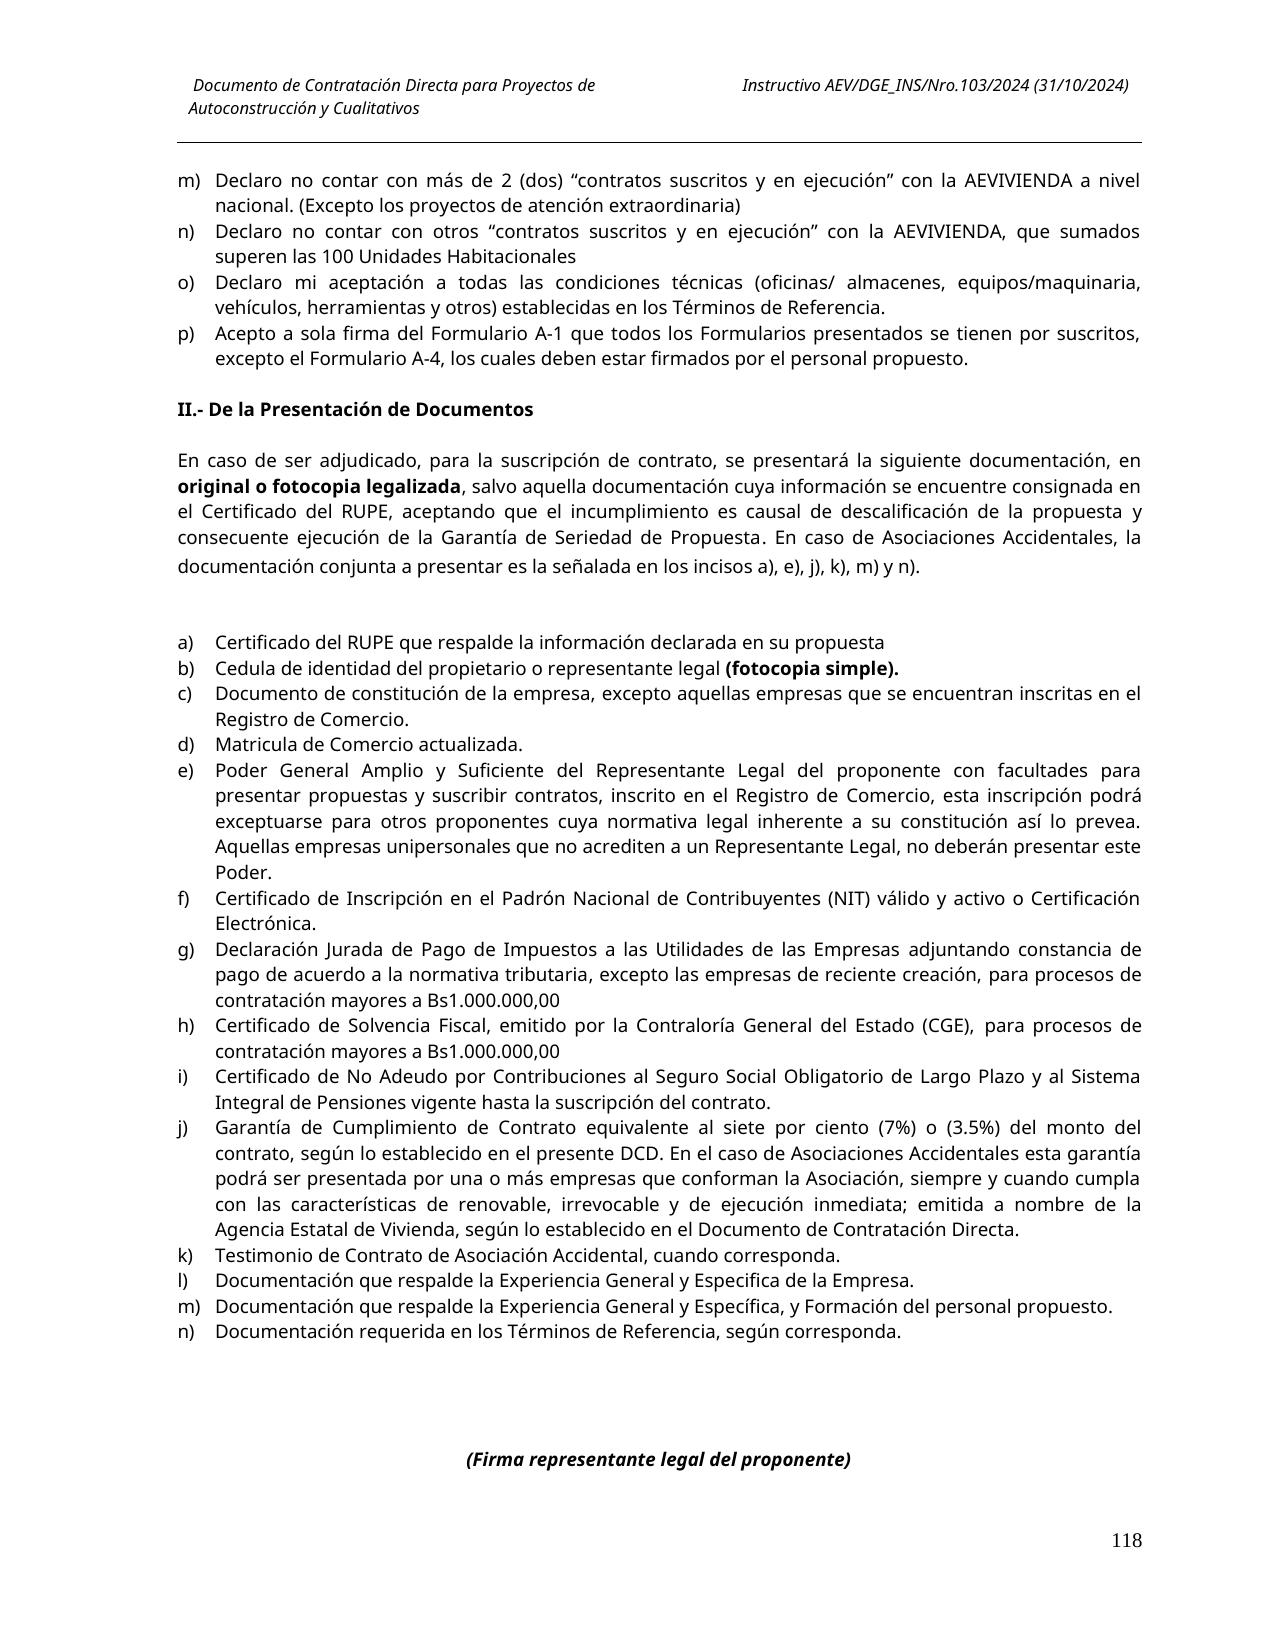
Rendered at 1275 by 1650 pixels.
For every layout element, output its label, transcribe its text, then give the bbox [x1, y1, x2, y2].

text (Firma representante legal del proponente) [177, 1446, 1142, 1472]
list Declaro no contar con más de 2 (dos) “contratos suscritos y en ejecución” con la AEVIVIENDA a nivel nacional. (Excepto los proyectos de atención extraordinaria) [177, 167, 1142, 218]
text En caso de ser adjudicado, para la suscripción de contrato, se presentará la siguiente documentación, en original o fotocopia legalizada, salvo aquella documentación cuya información se encuentre consignada en el Certificado del RUPE, aceptando que el incumplimiento es causal de descalificación de la propuesta y consecuente ejecución de la Garantía de Seriedad de Propuesta. En caso de Asociaciones Accidentales, la documentación conjunta a presentar es la señalada en los incisos a), e), j), k), m) y n). [177, 448, 1142, 579]
list Garantía de Cumplimiento de Contrato equivalente al siete por ciento (7%) o (3.5%) del monto del contrato, según lo establecido en el presente DCD. En el caso de Asociaciones Accidentales esta garantía podrá ser presentada por una o más empresas que conforman la Asociación, siempre y cuando cumpla con las características de renovable, irrevocable y de ejecución inmediata; emitida a nombre de la Agencia Estatal de Vivienda, según lo establecido en el Documento de Contratación Directa. [177, 1114, 1142, 1242]
list Declaro mi aceptación a todas las condiciones técnicas (oficinas/ almacenes, equipos/maquinaria, vehículos, herramientas y otros) establecidas en los Términos de Referencia. [177, 269, 1142, 320]
text II.- De la Presentación de Documentos [177, 397, 1142, 422]
list Certificado del RUPE que respalde la información declarada en su propuesta [177, 630, 1142, 655]
list Documento de constitución de la empresa, excepto aquellas empresas que se encuentran inscritas en el Registro de Comercio. [177, 681, 1142, 732]
list Documentación que respalde la Experiencia General y Específica, y Formación del personal propuesto. [177, 1293, 1142, 1319]
list Declaro no contar con otros “contratos suscritos y en ejecución” con la AEVIVIENDA, que sumados superen las 100 Unidades Habitacionales [177, 218, 1142, 269]
list Acepto a sola firma del Formulario A-1 que todos los Formularios presentados se tienen por suscritos, excepto el Formulario A-4, los cuales deben estar firmados por el personal propuesto. [177, 320, 1142, 371]
list Certificado de Inscripción en el Padrón Nacional de Contribuyentes (NIT) válido y activo o Certificación Electrónica. [177, 885, 1142, 936]
list Documentación que respalde la Experiencia General y Especifica de la Empresa. [177, 1268, 1142, 1293]
list Certificado de Solvencia Fiscal, emitido por la Contraloría General del Estado (CGE), para procesos de contratación mayores a Bs1.000.000,00 [177, 1012, 1142, 1063]
list Matricula de Comercio actualizada. [177, 732, 1142, 757]
list Certificado de No Adeudo por Contribuciones al Seguro Social Obligatorio de Largo Plazo y al Sistema Integral de Pensiones vigente hasta la suscripción del contrato. [177, 1063, 1142, 1114]
list Documentación requerida en los Términos de Referencia, según corresponda. [177, 1319, 1142, 1344]
list Testimonio de Contrato de Asociación Accidental, cuando corresponda. [177, 1242, 1142, 1268]
list Poder General Amplio y Suficiente del Representante Legal del proponente con facultades para presentar propuestas y suscribir contratos, inscrito en el Registro de Comercio, esta inscripción podrá exceptuarse para otros proponentes cuya normativa legal inherente a su constitución así lo prevea. Aquellas empresas unipersonales que no acrediten a un Representante Legal, no deberán presentar este Poder. [177, 757, 1142, 885]
list Cedula de identidad del propietario o representante legal (fotocopia simple). [177, 655, 1142, 681]
list Declaración Jurada de Pago de Impuestos a las Utilidades de las Empresas adjuntando constancia de pago de acuerdo a la normativa tributaria, excepto las empresas de reciente creación, para procesos de contratación mayores a Bs1.000.000,00 [177, 936, 1142, 1012]
